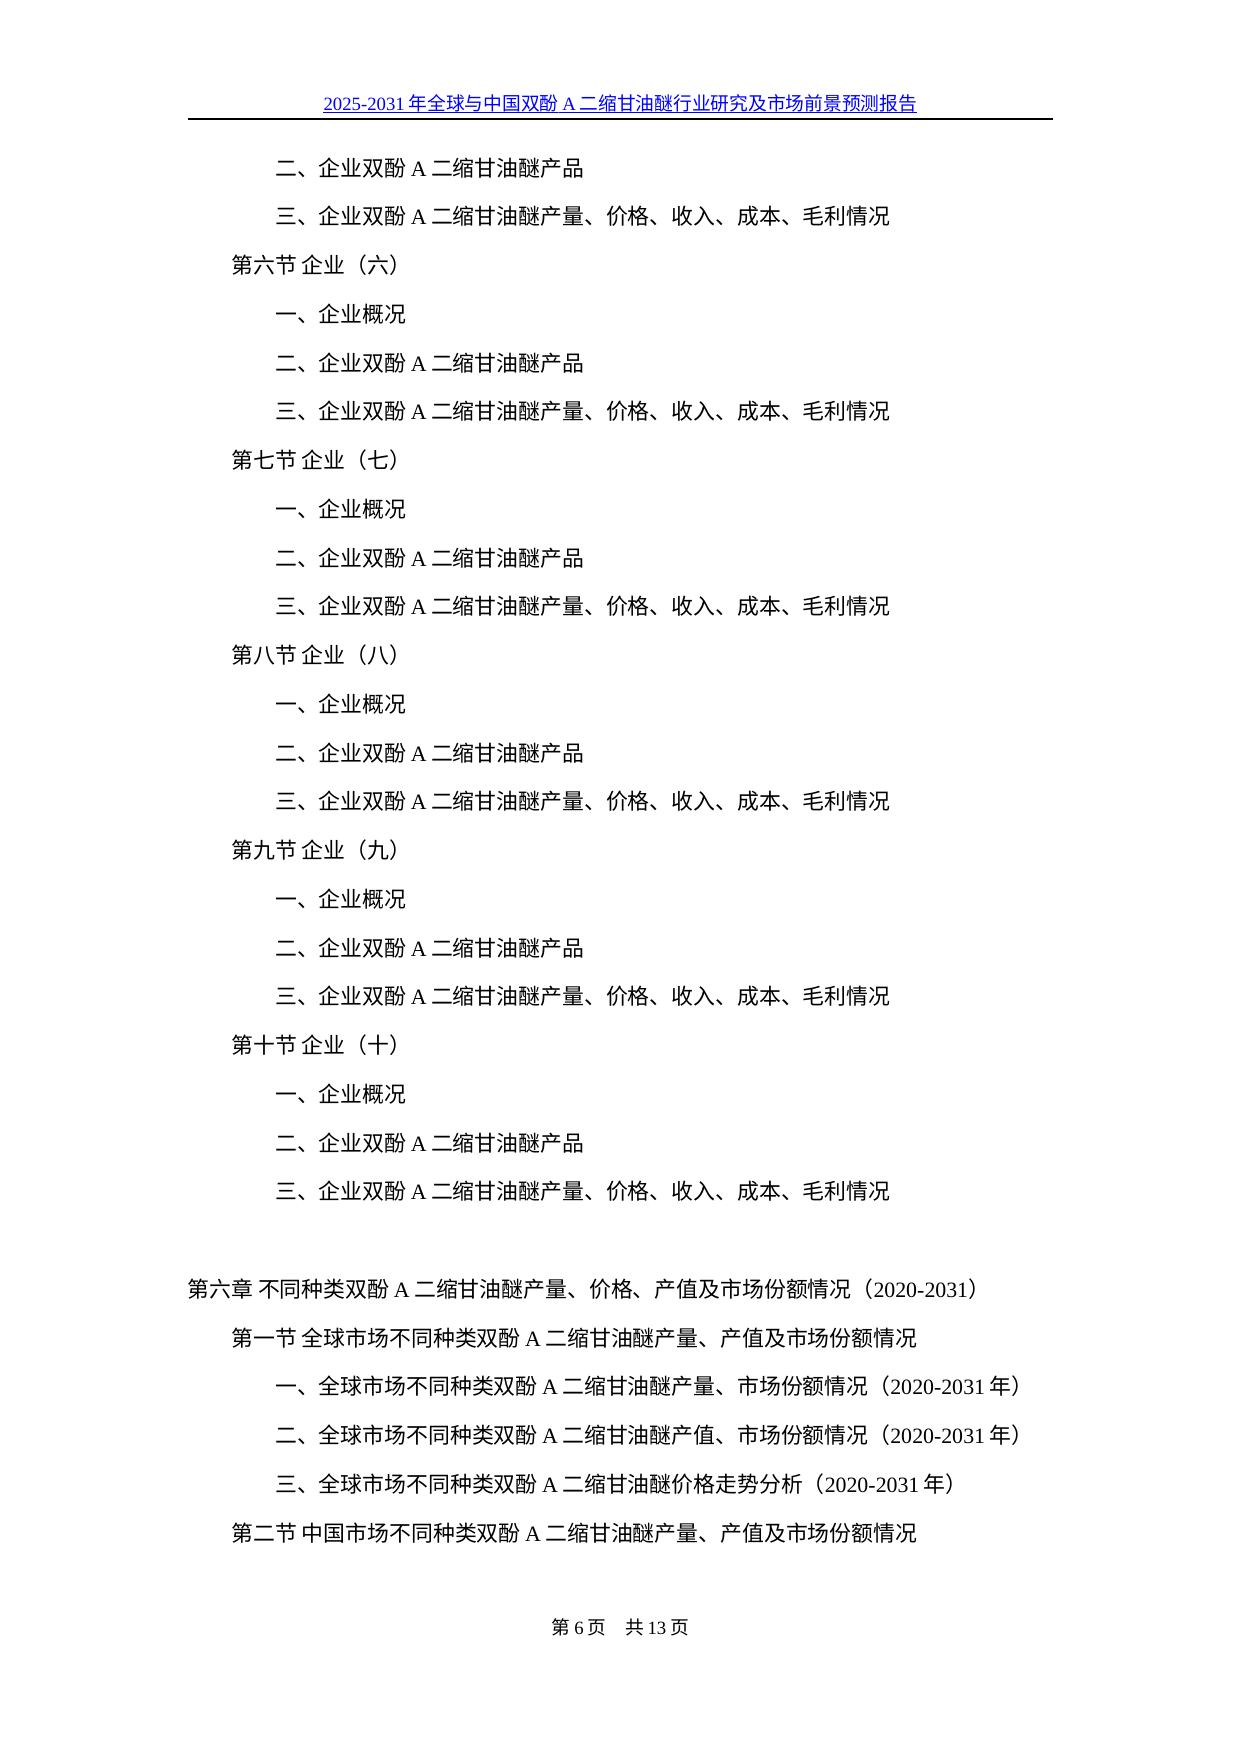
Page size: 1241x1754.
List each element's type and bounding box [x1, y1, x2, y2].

text [187, 150, 1053, 1548]
